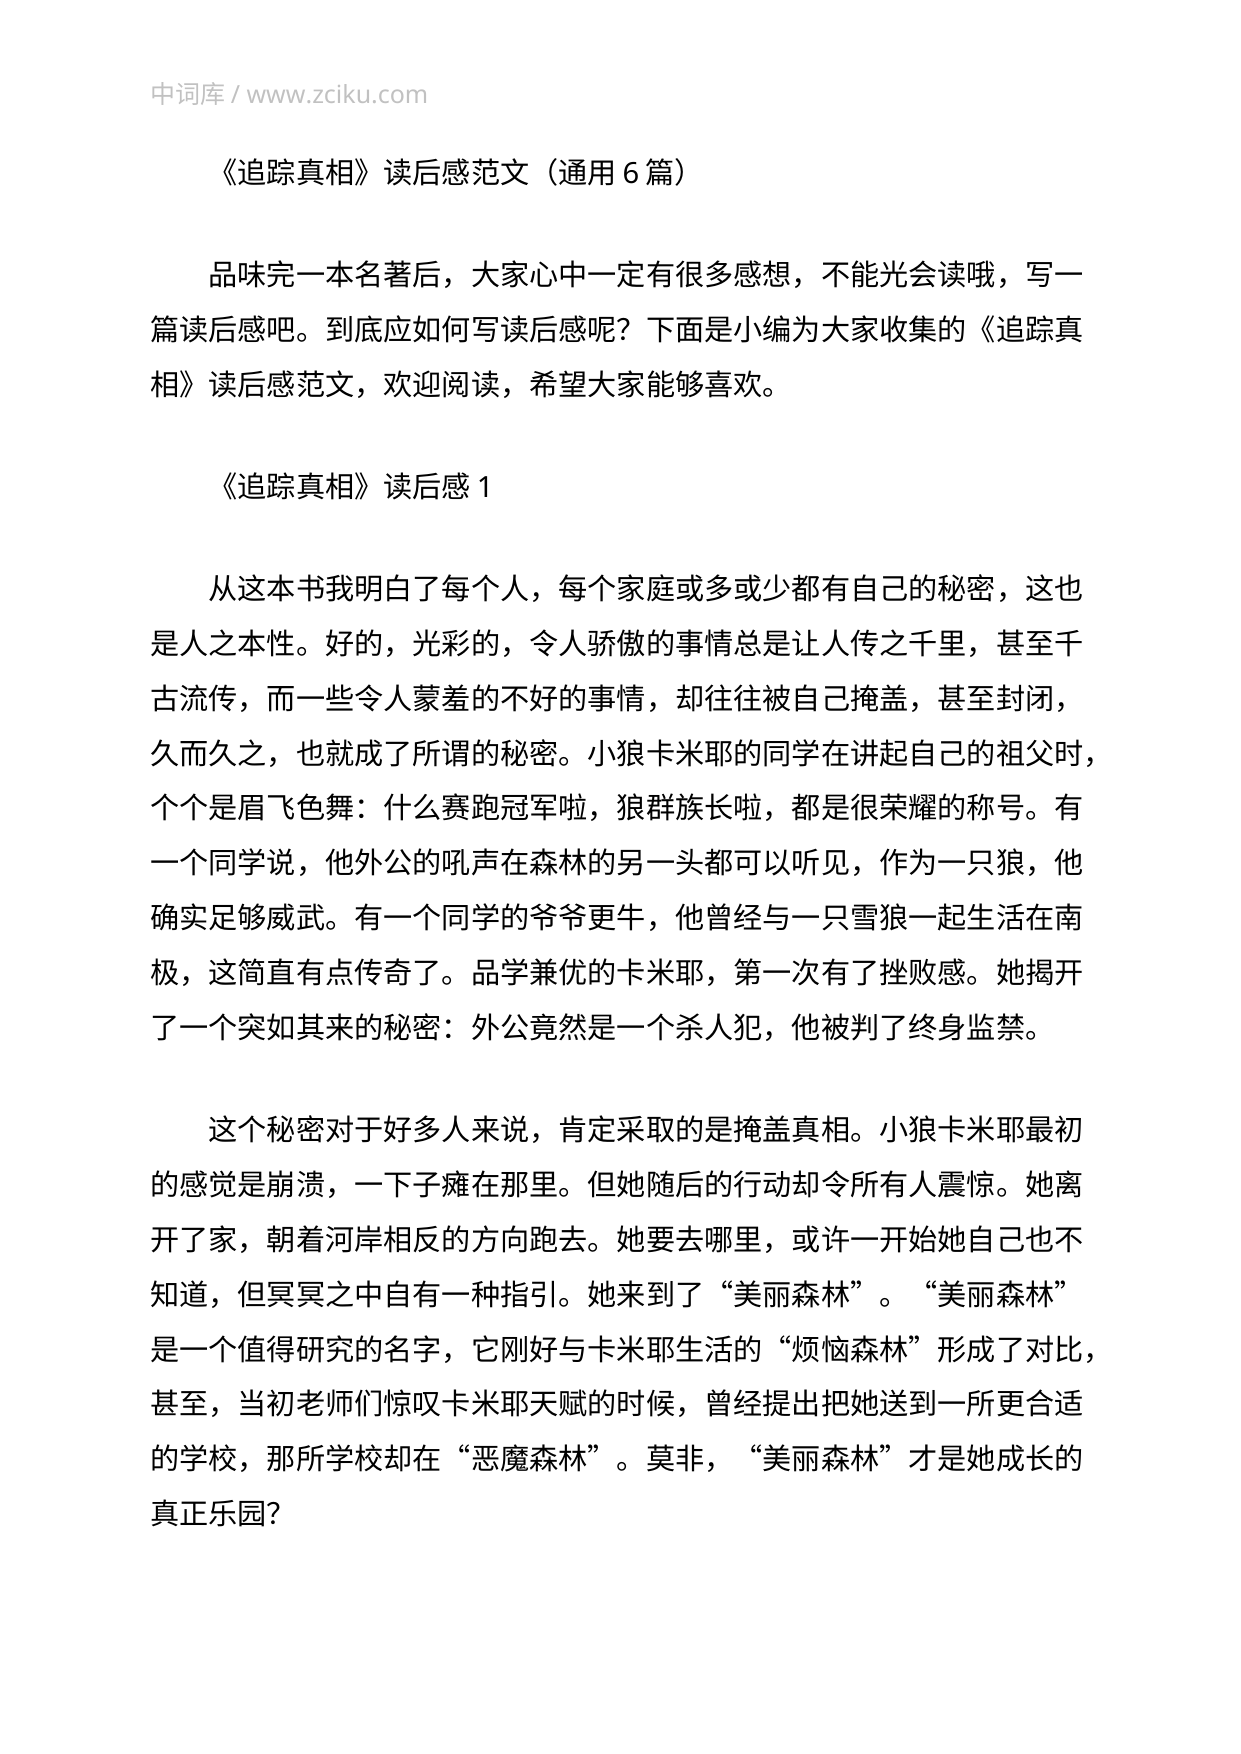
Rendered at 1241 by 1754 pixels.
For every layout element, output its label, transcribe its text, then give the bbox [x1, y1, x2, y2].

text 这个秘密对于好多人来说，肯定采取的是掩盖真相。小狼卡米耶最初的感觉是崩溃，一下子瘫在那里。但她随后的行动却令所有人震惊。她离开了家，朝着河岸相反的方向跑去。她要去哪里，或许一开始她自己也不知道，但冥冥之中自有一种指引。她来到了“美丽森林”。“美丽森林”是一个值得研究的名字，它刚好与卡米耶生活的“烦恼森林”形成了对比，甚至，当初老师们惊叹卡米耶天赋的时候，曾经提出把她送到一所更合适的学校，那所学校却在“恶魔森林”。莫非，“美丽森林”才是她成长的真正乐园？ [150, 1106, 1090, 1533]
text 《追踪真相》读后感范文（通用6篇） [150, 150, 1090, 192]
text 从这本书我明白了每个人，每个家庭或多或少都有自己的秘密，这也是人之本性。好的，光彩的，令人骄傲的事情总是让人传之千里，甚至千古流传，而一些令人蒙羞的不好的事情，却往往被自己掩盖，甚至封闭，久而久之，也就成了所谓的秘密。小狼卡米耶的同学在讲起自己的祖父时，个个是眉飞色舞：什么赛跑冠军啦，狼群族长啦，都是很荣耀的称号。有一个同学说，他外公的吼声在森林的另一头都可以听见，作为一只狼，他确实足够威武。有一个同学的爷爷更牛，他曾经与一只雪狼一起生活在南极，这简直有点传奇了。品学兼优的卡米耶，第一次有了挫败感。她揭开了一个突如其来的秘密：外公竟然是一个杀人犯，他被判了终身监禁。 [150, 566, 1090, 1047]
text 品味完一本名著后，大家心中一定有很多感想，不能光会读哦，写一篇读后感吧。到底应如何写读后感呢？下面是小编为大家收集的《追踪真相》读后感范文，欢迎阅读，希望大家能够喜欢。 [150, 252, 1090, 404]
text 《追踪真相》读后感1 [150, 463, 1090, 506]
